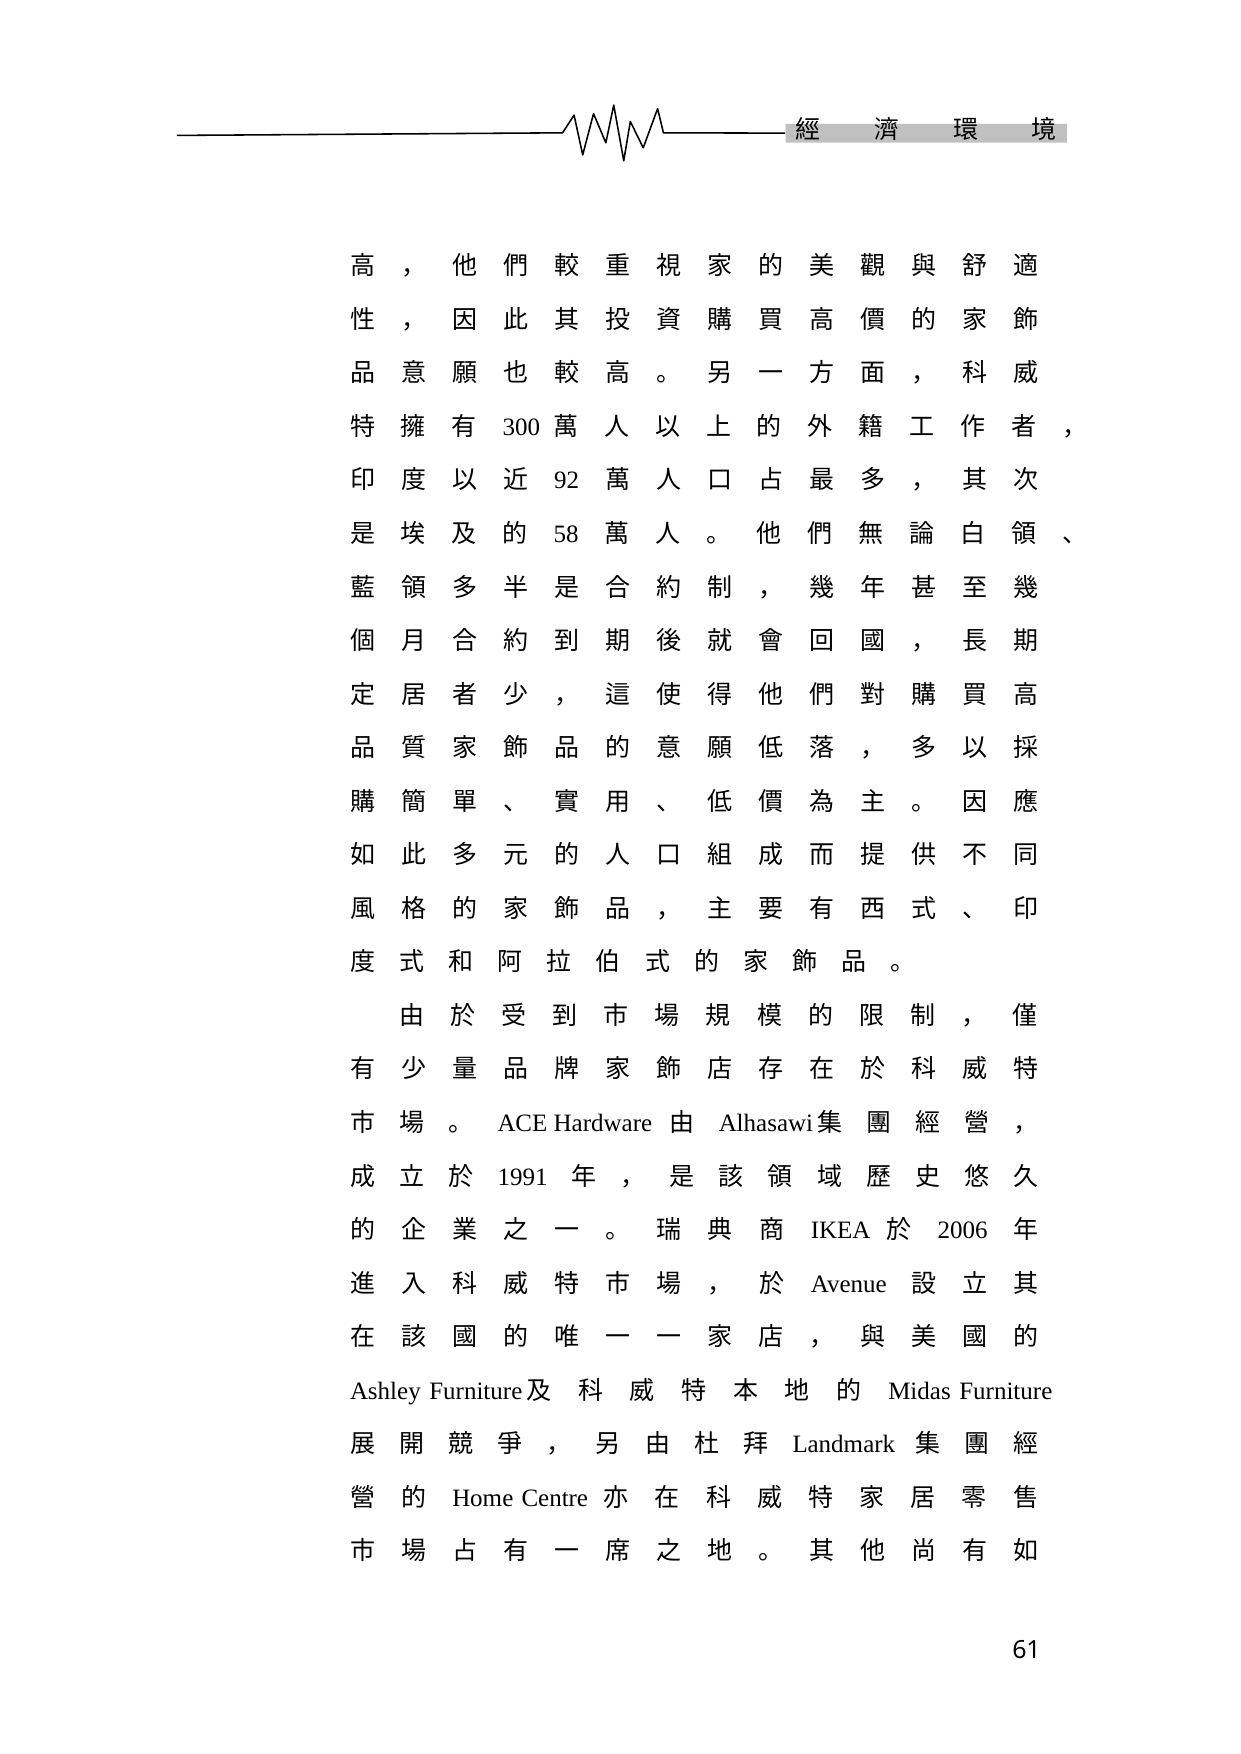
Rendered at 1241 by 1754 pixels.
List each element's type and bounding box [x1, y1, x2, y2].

text [325, 237, 1063, 987]
text [325, 987, 1063, 1576]
